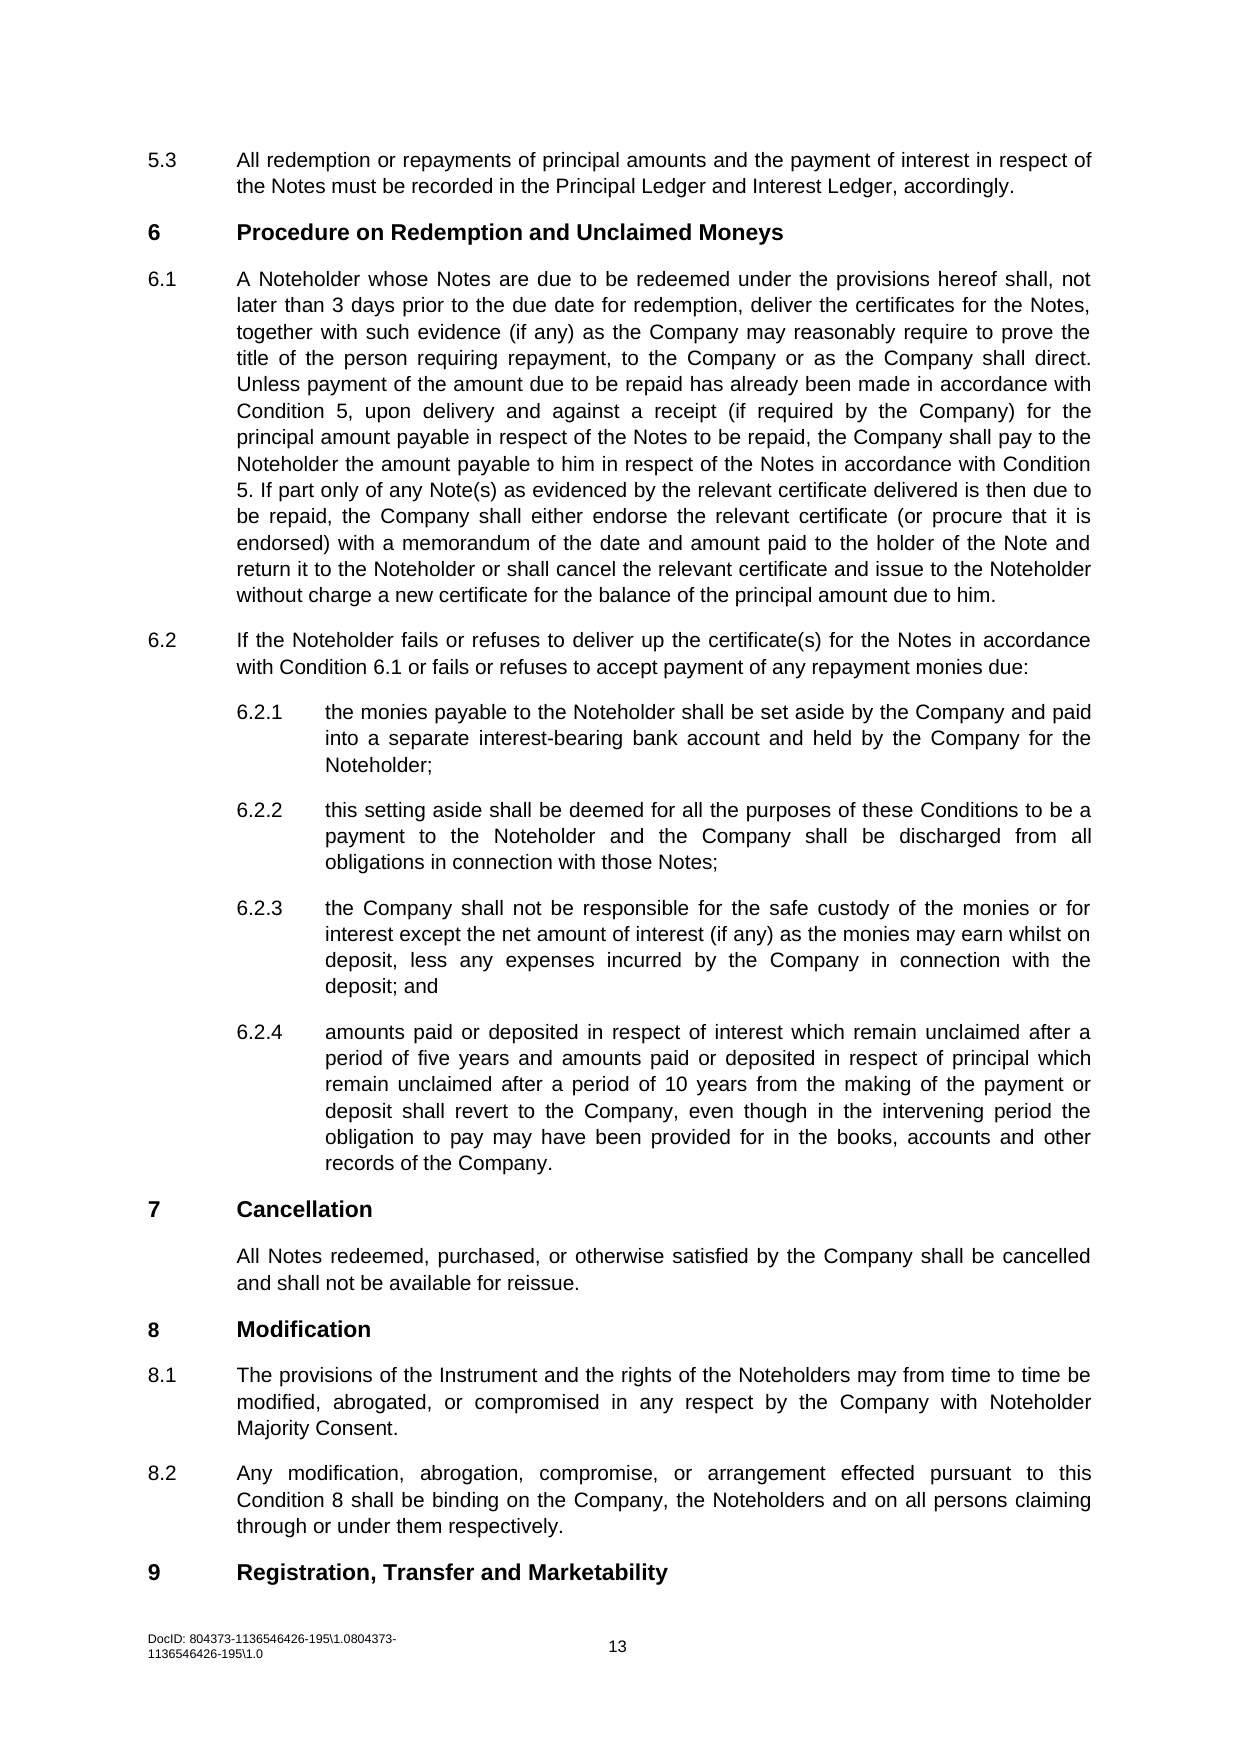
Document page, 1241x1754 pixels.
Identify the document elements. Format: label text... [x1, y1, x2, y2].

text Registration, Transfer and Marketability [148, 1559, 1092, 1585]
text amounts paid or deposited in respect of interest which remain unclaimed after a period of five years and amounts paid or deposited in respect of principal which remain unclaimed after a period of 10 years from the making of the payment or deposit shall revert to the Company, even though in the intervening period the obligation to pay may have been provided for in the books, accounts and other records of the Company. [236, 1019, 1092, 1175]
text Procedure on Redemption and Unclaimed Moneys [148, 219, 1092, 246]
text Cancellation [148, 1196, 1092, 1223]
text the Company shall not be responsible for the safe custody of the monies or for interest except the net amount of interest (if any) as the monies may earn whilst on deposit, less any expenses incurred by the Company in connection with the deposit; and [236, 895, 1092, 998]
list A Noteholder whose Notes are due to be redeemed under the provisions hereof shall, not later than 3 days prior to the due date for redemption, deliver the certificates for the Notes, together with such evidence (if any) as the Company may reasonably require to prove the title of the person requiring repayment, to the Company or as the Company shall direct. Unless payment of the amount due to be repaid has already been made in accordance with Condition 5, upon delivery and against a receipt (if required by the Company) for the principal amount payable in respect of the Notes to be repaid, the Company shall pay to the Noteholder the amount payable to him in respect of the Notes in accordance with Condition 5. If part only of any Note(s) as evidenced by the relevant certificate delivered is then due to be repaid, the Company shall either endorse the relevant certificate (or procure that it is endorsed) with a memorandum of the date and amount paid to the holder of the Note and return it to the Noteholder or shall cancel the relevant certificate and issue to the Noteholder without charge a new certificate for the balance of the principal amount due to him. [148, 267, 1092, 607]
text All Notes redeemed, purchased, or otherwise satisfied by the Company shall be cancelled and shall not be available for reissue. [236, 1244, 1092, 1294]
list The provisions of the Instrument and the rights of the Noteholders may from time to time be modified, abrogated, or compromised in any respect by the Company with Noteholder Majority Consent. [148, 1363, 1092, 1440]
text If the Noteholder fails or refuses to deliver up the certificate(s) for the Notes in accordance with Condition 6.1 or fails or refuses to accept payment of any repayment monies due: [148, 628, 1092, 678]
text the monies payable to the Noteholder shall be set aside by the Company and paid into a separate interest-bearing bank account and held by the Company for the Noteholder; [236, 700, 1092, 776]
text All redemption or repayments of principal amounts and the payment of interest in respect of the Notes must be recorded in the Principal Ledger and Interest Ledger, accordingly. [148, 148, 1092, 198]
text this setting aside shall be deemed for all the purposes of these Conditions to be a payment to the Noteholder and the Company shall be discharged from all obligations in connection with those Notes; [236, 797, 1092, 874]
text Any modification, abrogation, compromise, or arrangement effected pursuant to this Condition 8 shall be binding on the Company, the Noteholders and on all persons claiming through or under them respectively. [148, 1461, 1092, 1538]
text Modification [148, 1316, 1092, 1342]
